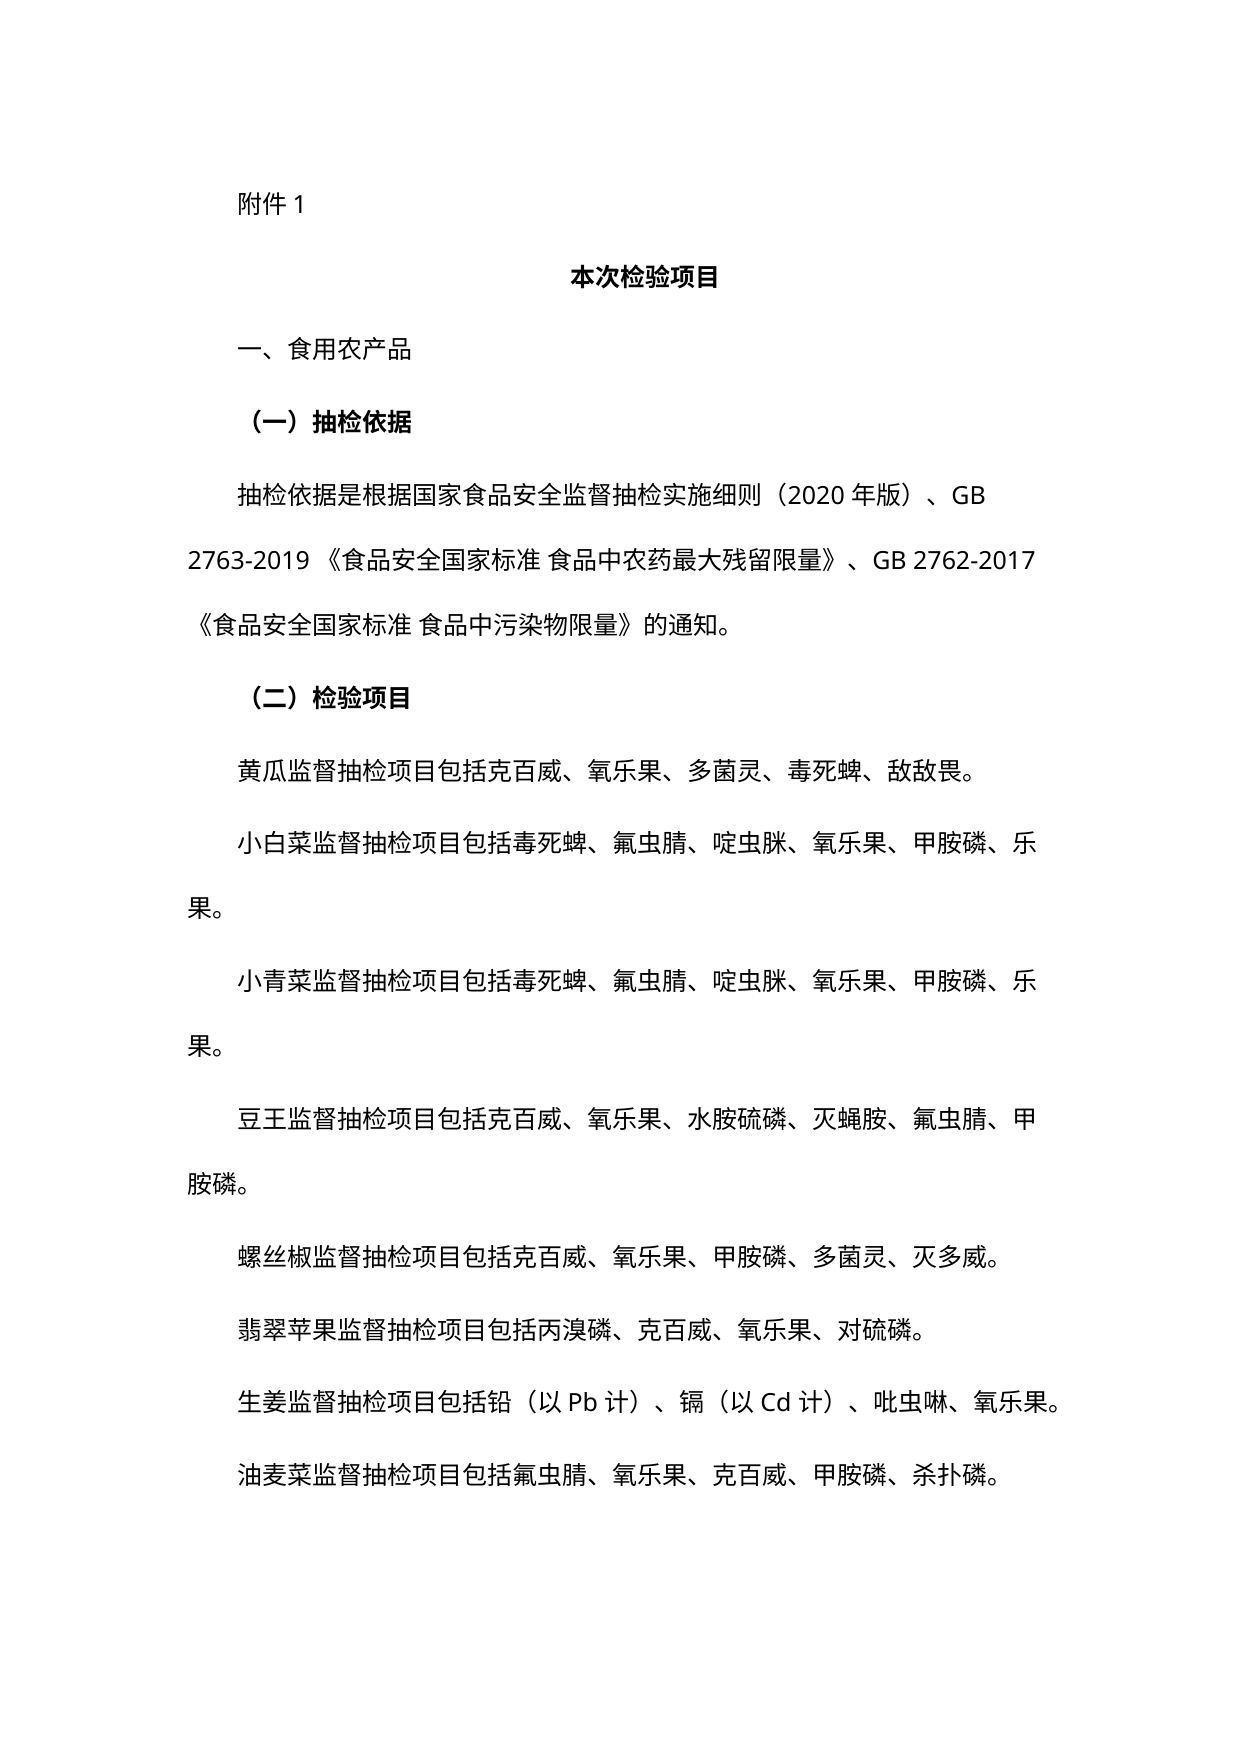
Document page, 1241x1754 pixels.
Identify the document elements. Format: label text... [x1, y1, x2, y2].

text 抽检依据是根据国家食品安全监督抽检实施细则（2020 年版）、GB 2763-2019 《食品安全国家标准 食品中农药最大残留限量》、GB 2762-2017 《食品安全国家标准 食品中污染物限量》的通知。 [187, 461, 1053, 656]
text 附件1 [187, 170, 1053, 235]
text 豆王监督抽检项目包括克百威、氧乐果、水胺硫磷、灭蝇胺、氟虫腈、甲胺磷。 [187, 1085, 1053, 1215]
text （一）抽检依据 [187, 388, 1053, 453]
text 黄瓜监督抽检项目包括克百威、氧乐果、多菌灵、毒死蜱、敌敌畏。 [187, 737, 1053, 802]
text 油麦菜监督抽检项目包括氟虫腈、氧乐果、克百威、甲胺磷、杀扑磷。 [187, 1441, 1053, 1506]
text 生姜监督抽检项目包括铅（以Pb 计）、镉（以 Cd 计）、吡虫啉、氧乐果。 [187, 1368, 1053, 1433]
text 螺丝椒监督抽检项目包括克百威、氧乐果、甲胺磷、多菌灵、灭多威。 [187, 1223, 1053, 1288]
text 一、食用农产品 [187, 315, 1053, 380]
text （二）检验项目 [187, 664, 1053, 729]
text 小青菜监督抽检项目包括毒死蜱、氟虫腈、啶虫脒、氧乐果、甲胺磷、乐果。 [187, 947, 1053, 1077]
text 本次检验项目 [187, 243, 1053, 308]
text 小白菜监督抽检项目包括毒死蜱、氟虫腈、啶虫脒、氧乐果、甲胺磷、乐果。 [187, 809, 1053, 939]
text 翡翠苹果监督抽检项目包括丙溴磷、克百威、氧乐果、对硫磷。 [187, 1296, 1053, 1361]
